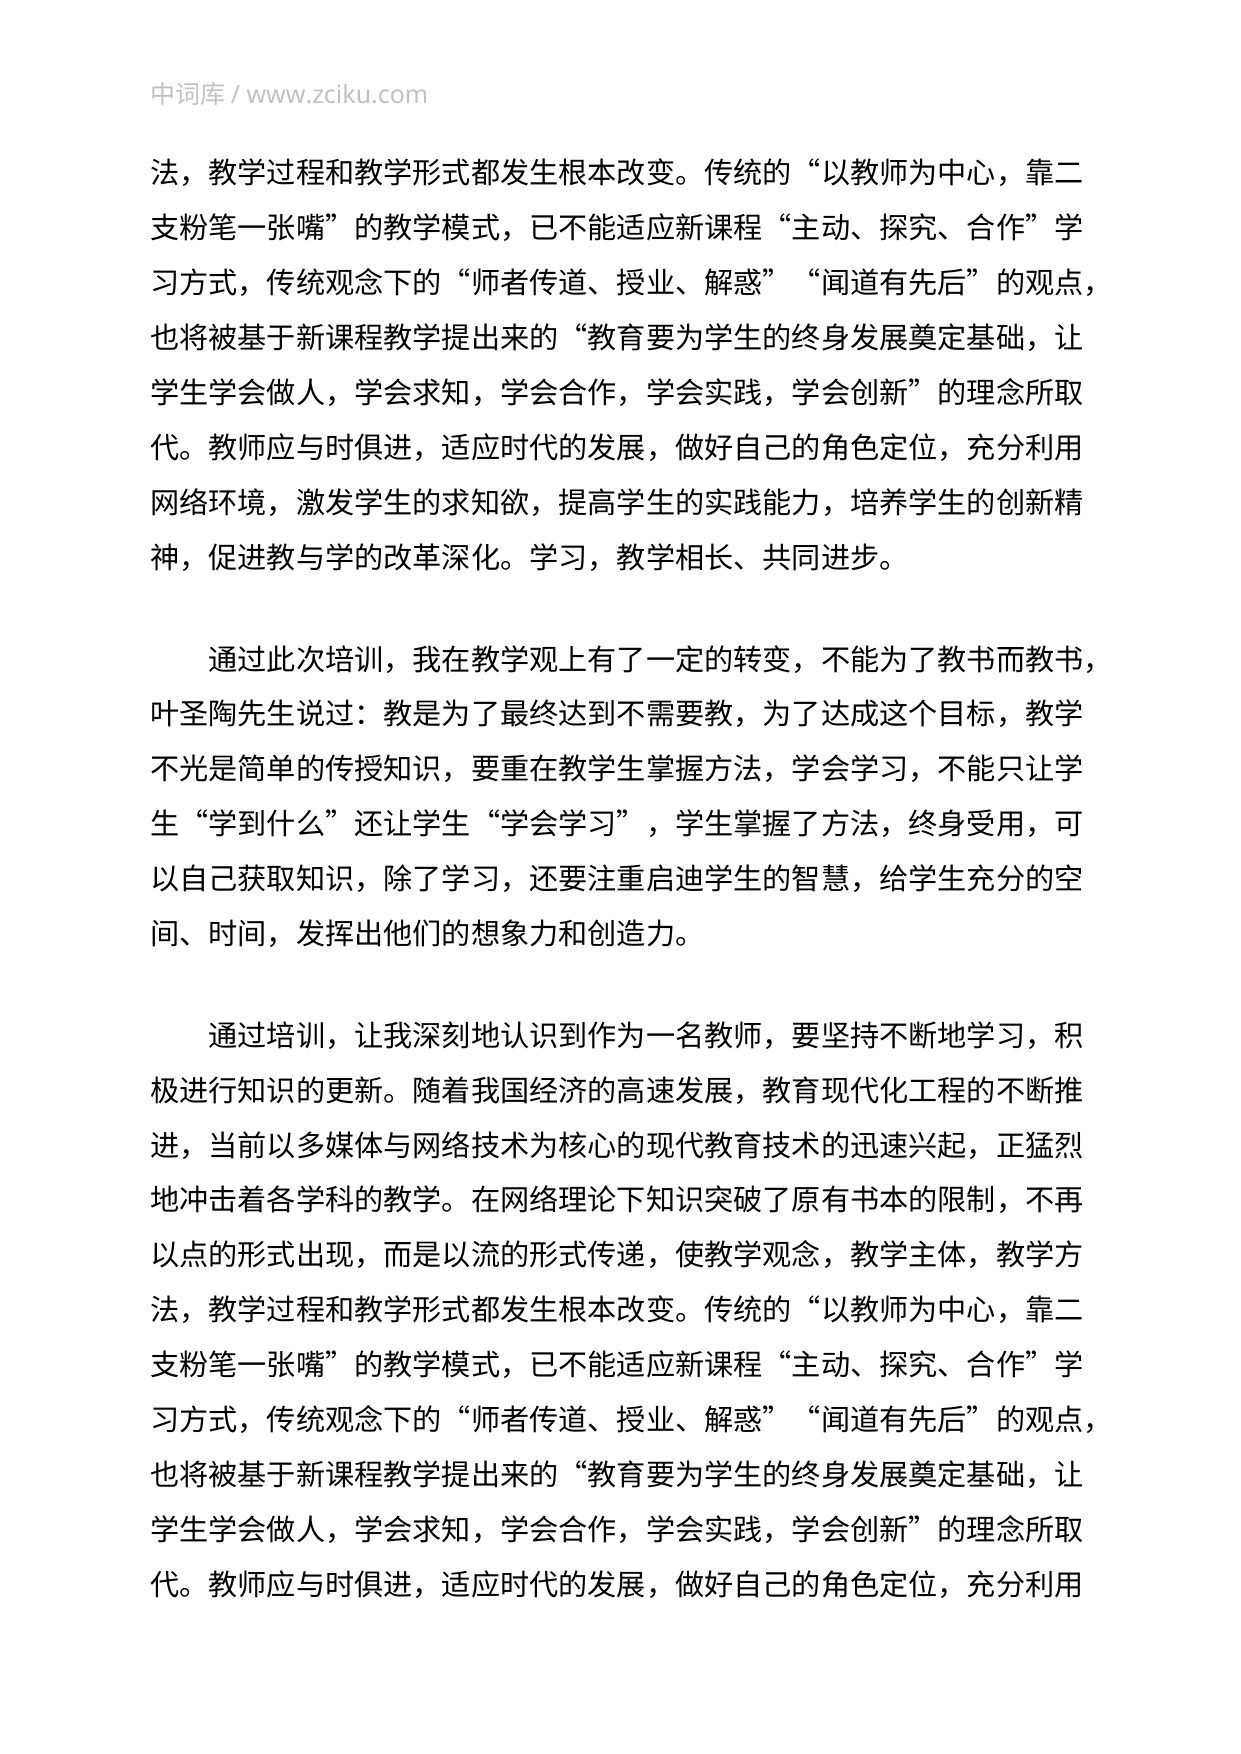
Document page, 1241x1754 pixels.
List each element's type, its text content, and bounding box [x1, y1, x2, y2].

text 通过此次培训，我在教学观上有了一定的转变，不能为了教书而教书，叶圣陶先生说过：教是为了最终达到不需要教，为了达成这个目标，教学不光是简单的传授知识，要重在教学生掌握方法，学会学习，不能只让学生“学到什么”还让学生“学会学习”，学生掌握了方法，终身受用，可以自己获取知识，除了学习，还要注重启迪学生的智慧，给学生充分的空间、时间，发挥出他们的想象力和创造力。 [150, 636, 1090, 953]
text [150, 150, 1090, 577]
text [150, 1012, 1090, 1603]
